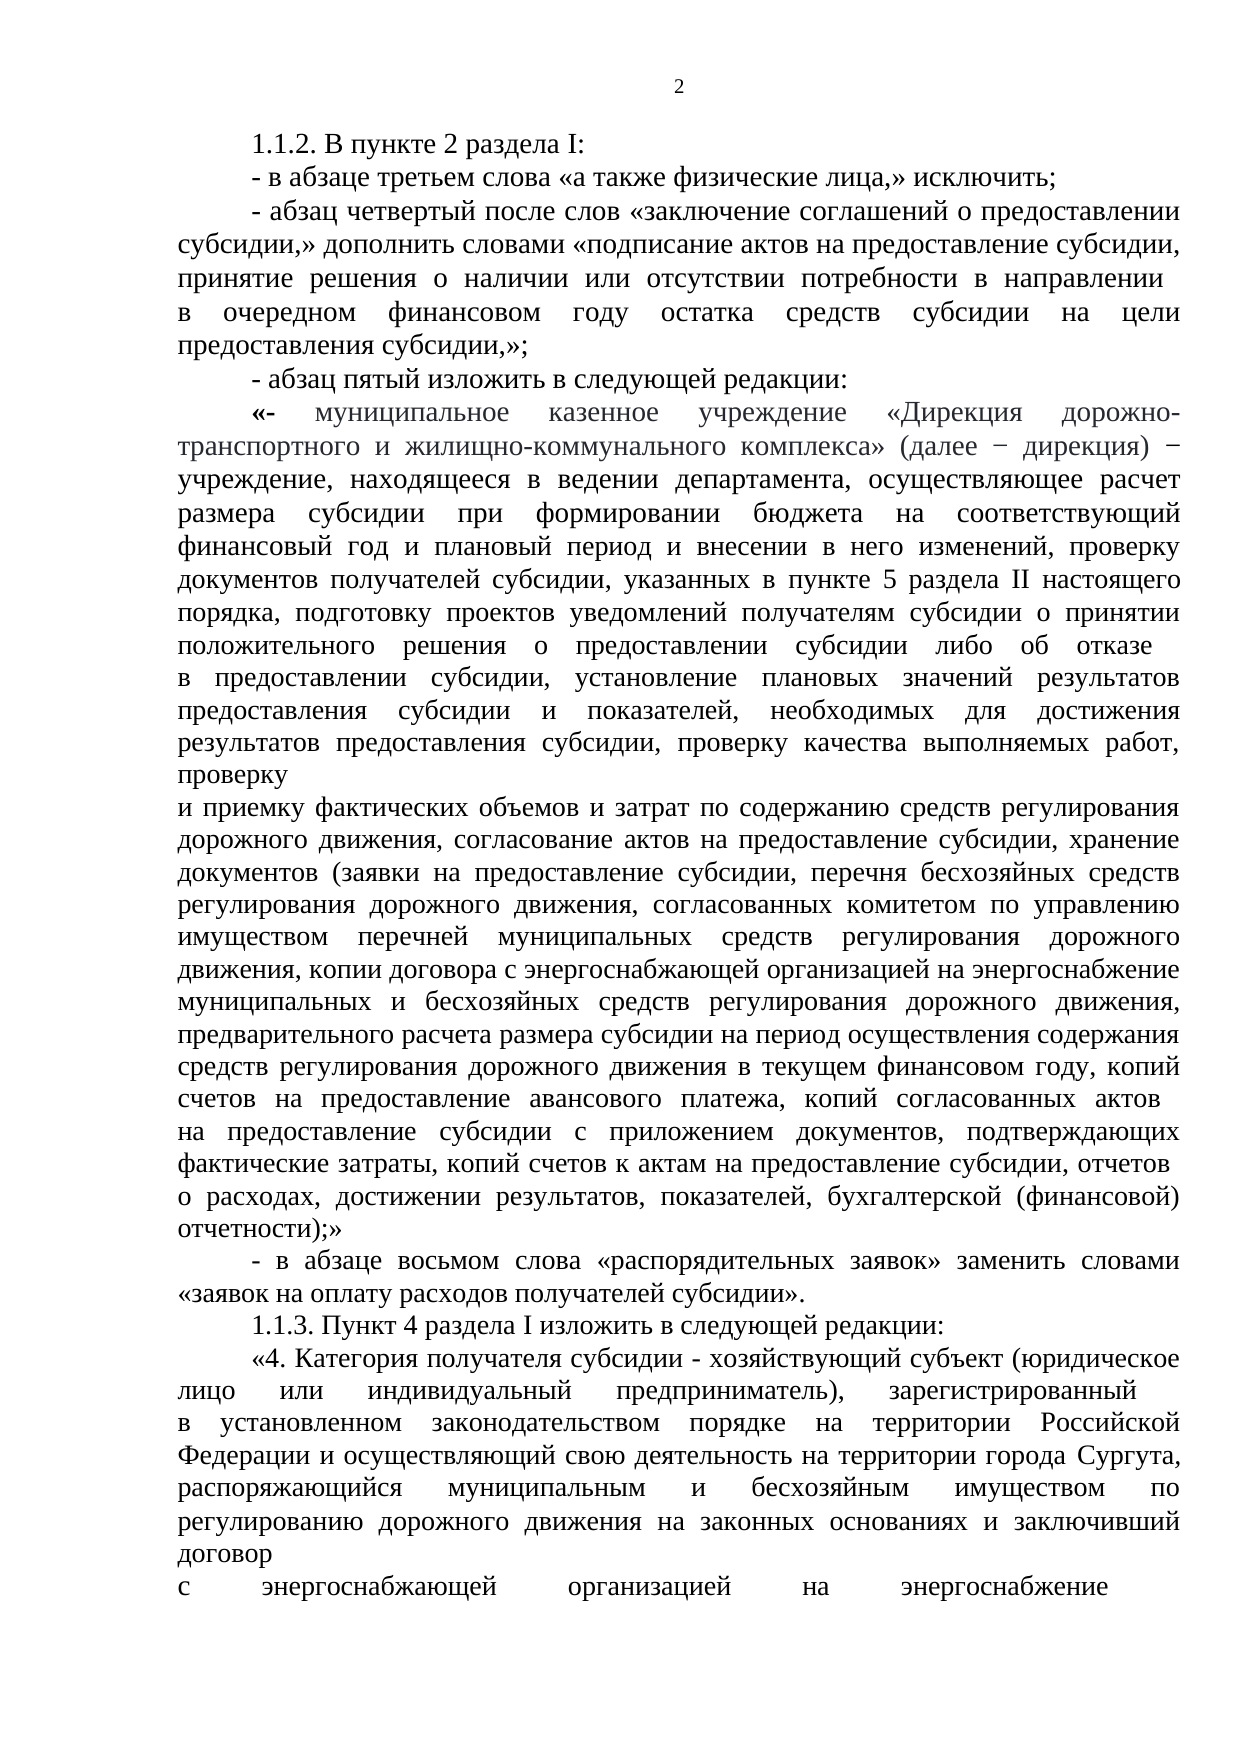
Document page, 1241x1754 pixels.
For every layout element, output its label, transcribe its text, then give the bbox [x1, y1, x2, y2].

text - абзац четвертый после слов «заключение соглашений о предоставлении субсидии,» дополнить словами «подписание актов на предоставление субсидии, принятие решения о наличии или отсутствии потребности в направлении в очередном финансовом году остатка средств субсидии на цели предоставления субсидии,»; [177, 193, 1181, 361]
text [177, 1341, 1181, 1602]
text 1.1.3. Пункт 4 раздела I изложить в следующей редакции: [177, 1308, 1181, 1341]
text - в абзаце восьмом слова «распорядительных заявок» заменить словами «заявок на оплату расходов получателей субсидии». [177, 1243, 1181, 1308]
text - абзац пятый изложить в следующей редакции: [177, 361, 1181, 394]
text 1.1.2. В пункте 2 раздела I: [177, 126, 1181, 159]
text «- муниципальное казенное учреждение «Дирекция дорожно-транспортного и жилищно-коммунального комплекса» (далее − дирекция) − учреждение, находящееся в ведении департамента, осуществляющее расчет размера субсидии при формировании бюджета на соответствующий финансовый год и плановый период и внесении в него изменений, проверку документов получателей субсидии, указанных в пункте 5 раздела II настоящего порядка, подготовку проектов уведомлений получателям субсидии о принятии положительного решения о предоставлении субсидии либо об отказе в предоставлении субсидии, установление плановых значений результатов предоставления субсидии и показателей, необходимых для достижения результатов предоставления субсидии, проверку качества выполняемых работ, проверку и приемку фактических объемов и затрат по содержанию средств регулирования дорожного движения, согласование актов на предоставление субсидии, хранение документов (заявки на предоставление субсидии, перечня бесхозяйных средств регулирования дорожного движения, согласованных комитетом по управлению имуществом перечней муниципальных средств регулирования дорожного движения, копии договора с энергоснабжающей организацией на энергоснабжение муниципальных и бесхозяйных средств регулирования дорожного движения, предварительного расчета размера субсидии на период осуществления содержания средств регулирования дорожного движения в текущем финансовом году, копий счетов на предоставление авансового платежа, копий согласованных актов на предоставление субсидии с приложением документов, подтверждающих фактические затраты, копий счетов к актам на предоставление субсидии, отчетов о расходах, достижении результатов, показателей, бухгалтерской (финансовой) отчетности);» [177, 394, 1181, 1243]
text - в абзаце третьем слова «а также физические лица,» исключить; [177, 159, 1181, 193]
